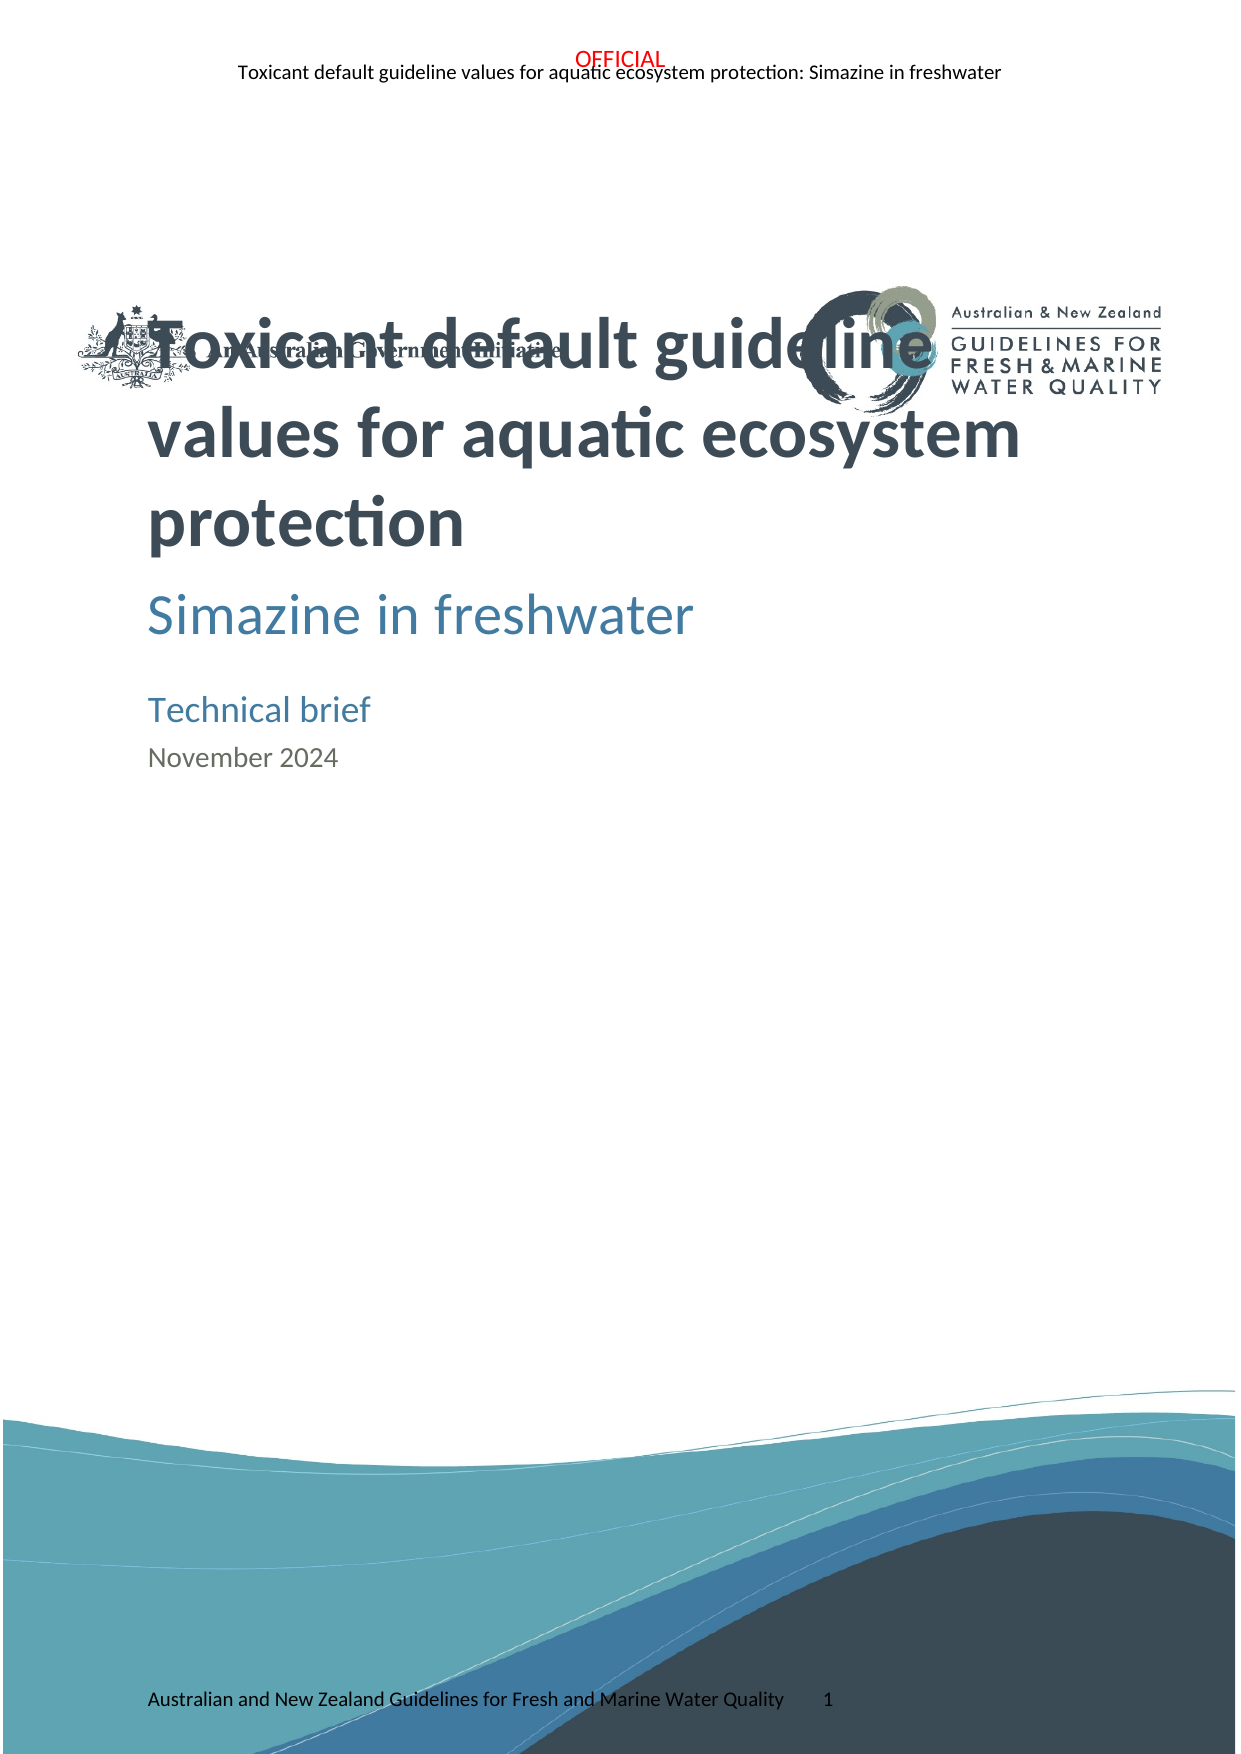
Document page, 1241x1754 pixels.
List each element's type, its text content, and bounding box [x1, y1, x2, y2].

text November 2024 [148, 739, 1092, 774]
subtitle Simazine in freshwater [148, 577, 1092, 649]
picture [3, 214, 1236, 1754]
text Technical brief [148, 686, 1092, 732]
subtitle Toxicant default guideline values for aquatic ecosystem protection [148, 298, 1092, 565]
